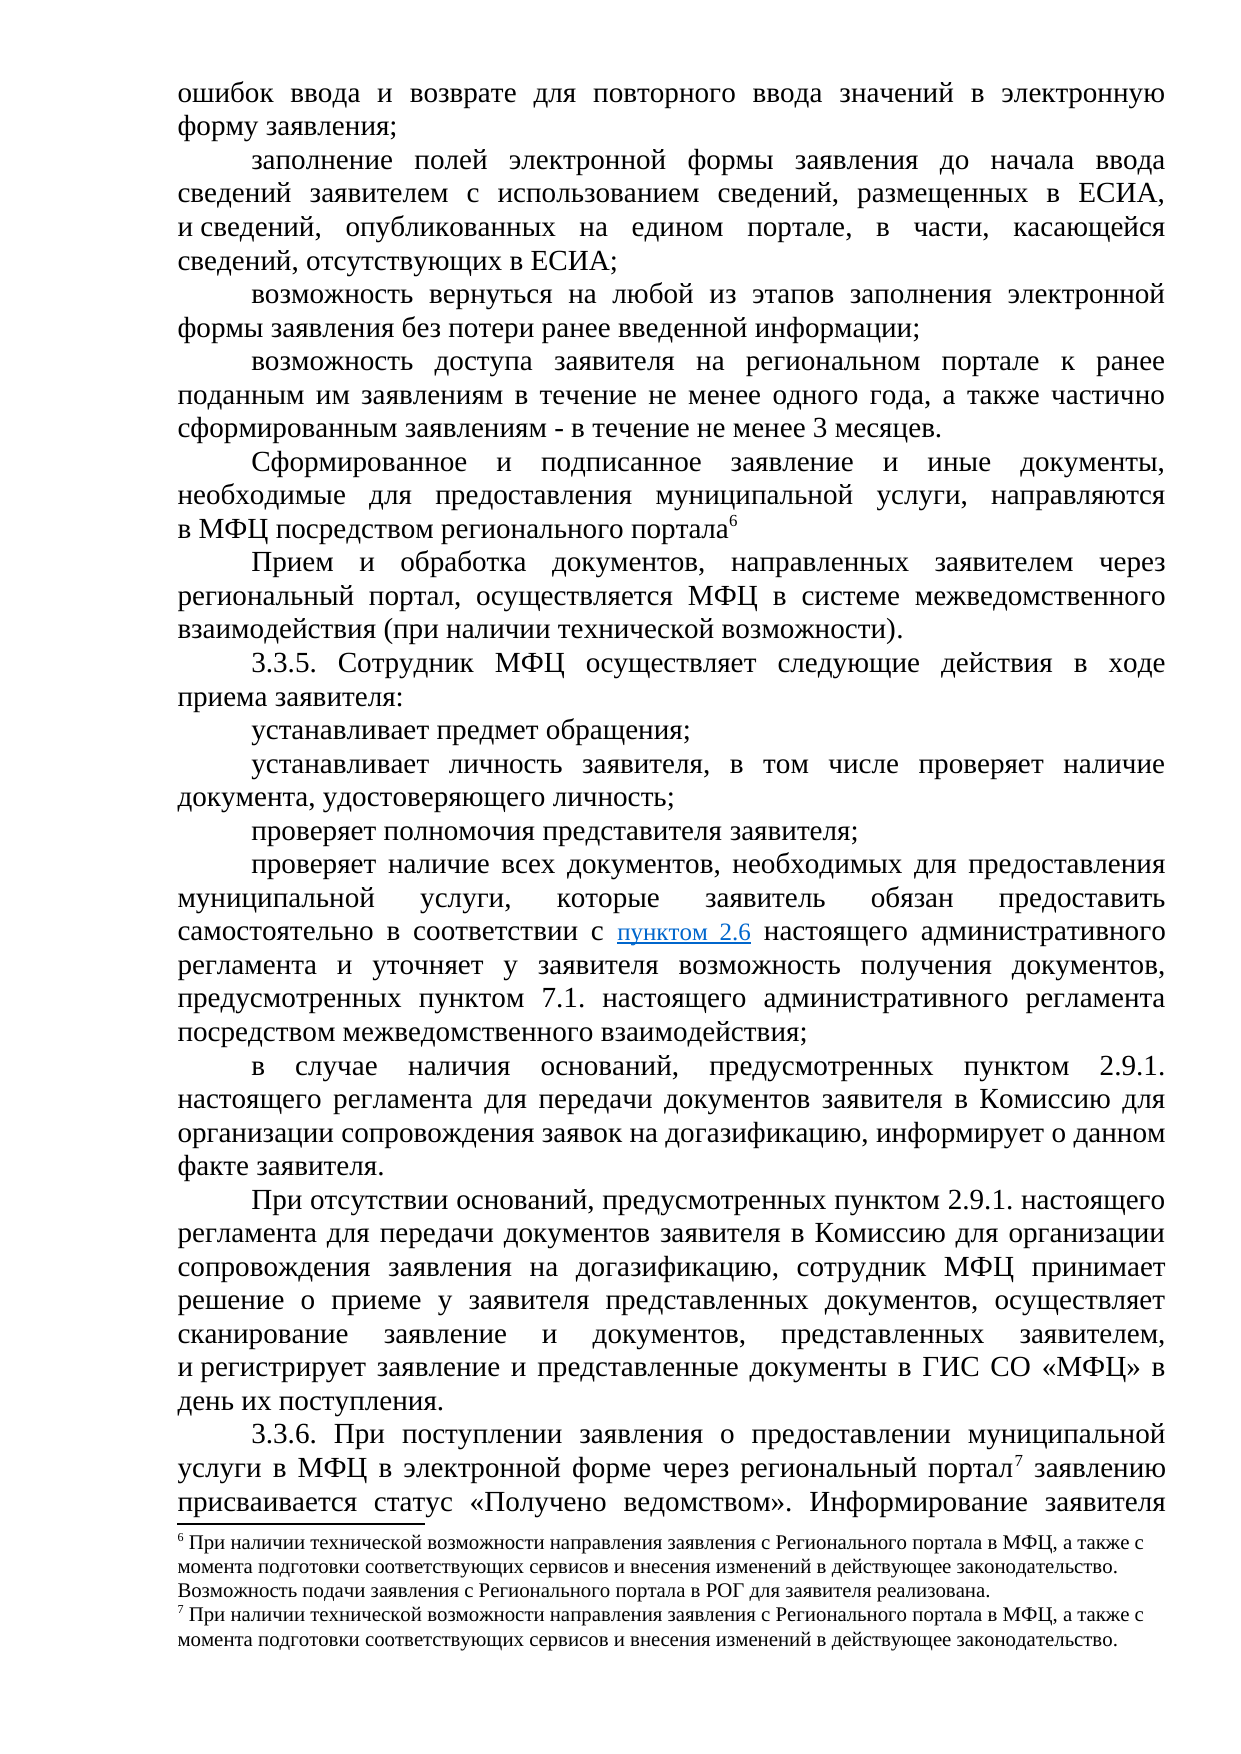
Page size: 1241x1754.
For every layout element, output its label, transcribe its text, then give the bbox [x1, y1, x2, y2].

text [177, 1417, 1166, 1517]
text Сформированное и подписанное заявление и иные документы, необходимые для предоставления муниципальной услуги, направляются в МФЦ посредством регионального портала [177, 444, 1166, 544]
text устанавливает предмет обращения; [177, 712, 1166, 746]
text 3.3.5. Сотрудник МФЦ осуществляет следующие действия в ходе приема заявителя: [177, 645, 1166, 712]
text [177, 75, 1166, 142]
text заполнение полей электронной формы заявления до начала ввода сведений заявителем с использованием сведений, размещенных в ЕСИА, и сведений, опубликованных на едином портале, в части, касающейся сведений, отсутствующих в ЕСИА; [177, 142, 1166, 276]
text При отсутствии оснований, предусмотренных пунктом 2.9.1. настоящего регламента для передачи документов заявителя в Комиссию для организации сопровождения заявления на догазификацию, сотрудник МФЦ принимает решение о приеме у заявителя представленных документов, осуществляет сканирование заявление и документов, представленных заявителем, и регистрирует заявление и представленные документы в ГИС СО «МФЦ» в день их поступления. [177, 1182, 1166, 1417]
text проверяет наличие всех документов, необходимых для предоставления муниципальной услуги, которые заявитель обязан предоставить самостоятельно в соответствии с пунктом 2.6 настоящего административного регламента и уточняет у заявителя возможность получения документов, предусмотренных пунктом 7.1. настоящего административного регламента посредством межведомственного взаимодействия; [177, 846, 1166, 1048]
text проверяет полномочия представителя заявителя; [177, 813, 1166, 846]
text Прием и обработка документов, направленных заявителем через региональный портал, осуществляется МФЦ в системе межведомственного взаимодействия (при наличии технической возможности). [177, 544, 1166, 645]
text возможность вернуться на любой из этапов заполнения электронной формы заявления без потери ранее введенной информации; [177, 276, 1166, 343]
text устанавливает личность заявителя, в том числе проверяет наличие документа, удостоверяющего личность; [177, 746, 1166, 813]
text в случае наличия оснований, предусмотренных пунктом 2.9.1. настоящего регламента для передачи документов заявителя в Комиссию для организации сопровождения заявок на догазификацию, информирует о данном факте заявителя. [177, 1048, 1166, 1182]
text возможность доступа заявителя на региональном портале к ранее поданным им заявлениям в течение не менее одного года, а также частично сформированным заявлениям - в течение не менее 3 месяцев. [177, 343, 1166, 444]
